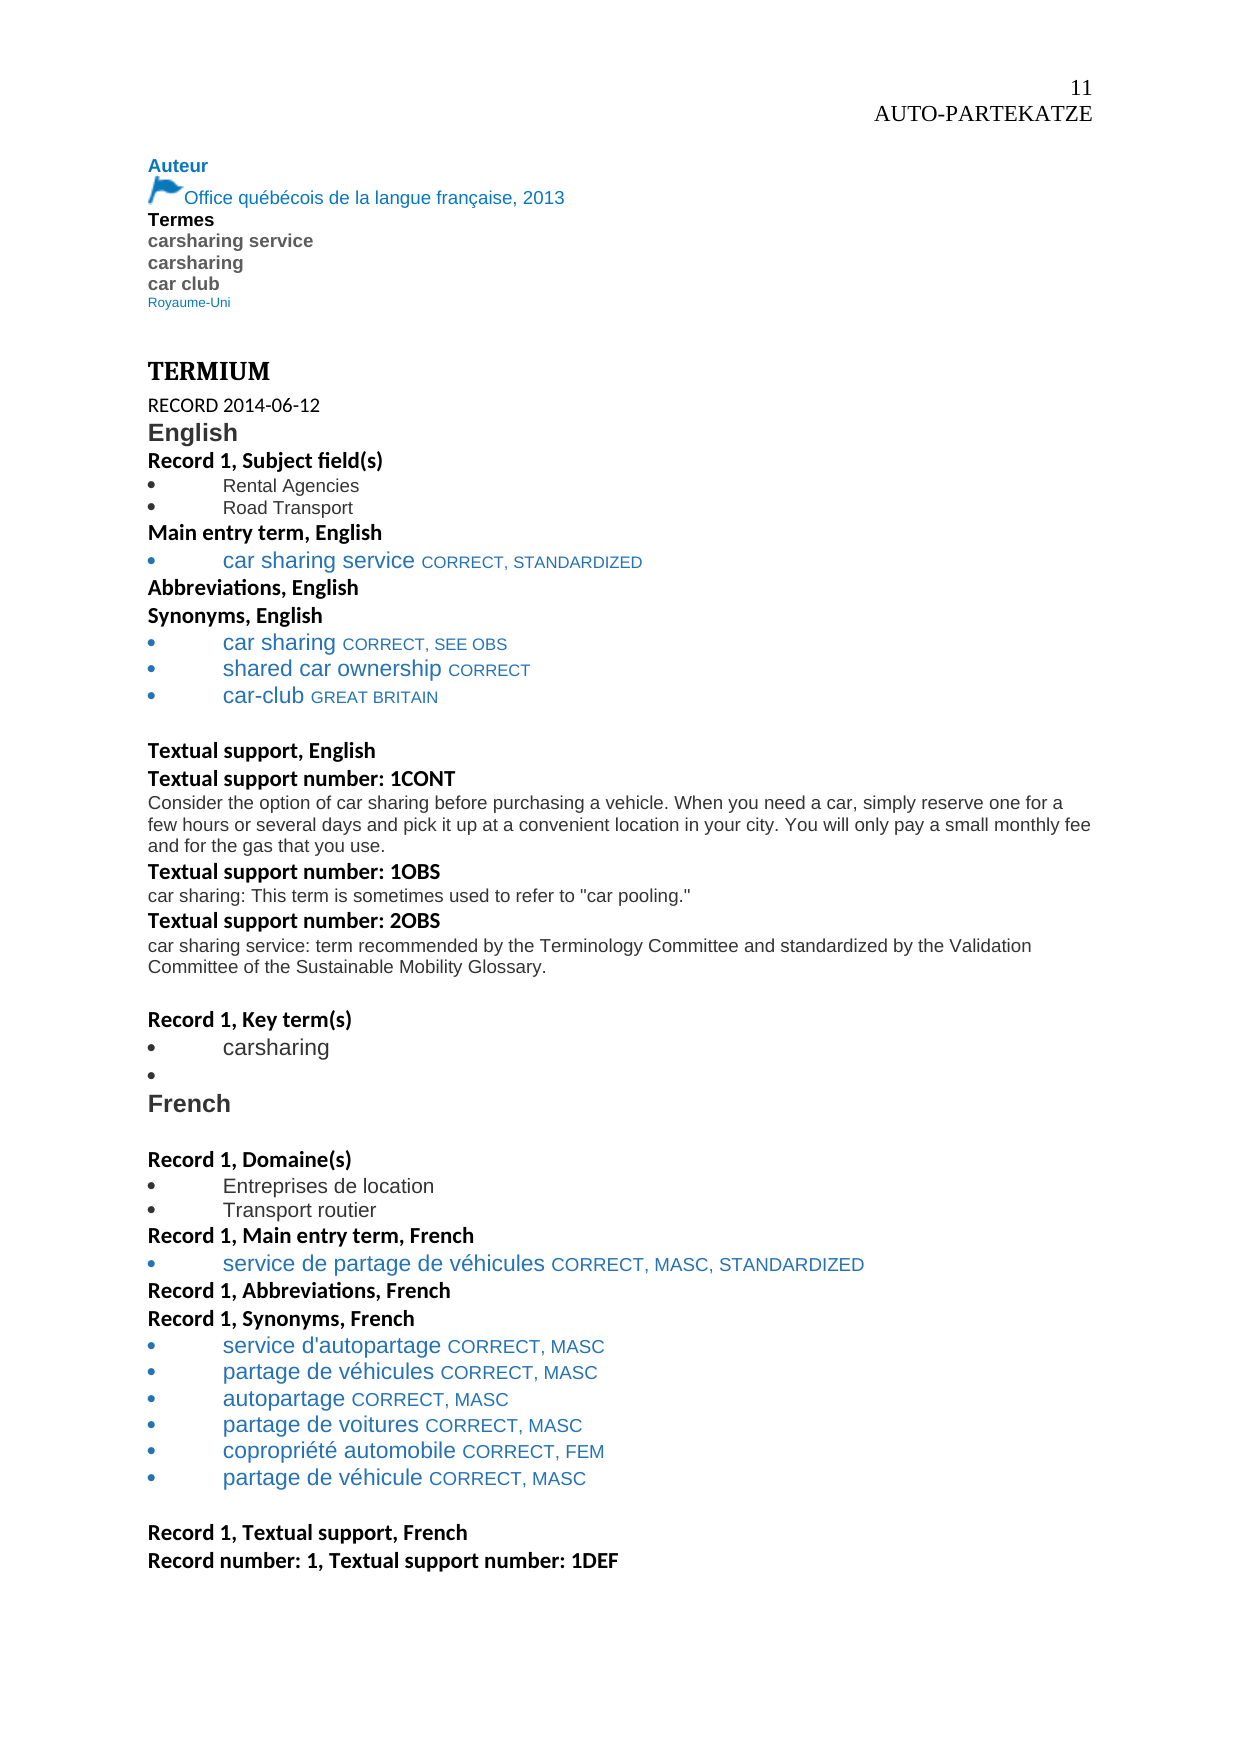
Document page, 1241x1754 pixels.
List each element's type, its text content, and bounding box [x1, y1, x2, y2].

text Textual support number: 1CONT [148, 764, 1093, 792]
text Abbreviations, English [148, 573, 1093, 601]
list carsharing [148, 1033, 1093, 1060]
list service de partage de véhicules CORRECT, MASC, STANDARDIZED [148, 1249, 1093, 1276]
text Record 1, Subject field(s) [148, 446, 1093, 474]
text Office québécois de la langue française, 2013 [148, 176, 1093, 208]
list car sharing service CORRECT, STANDARDIZED [148, 547, 1093, 573]
text Textual support number: 1OBS [148, 857, 1093, 885]
text Main entry term, English [148, 518, 1093, 547]
text Record 1, Key term(s) [148, 1006, 1093, 1033]
list copropriété automobile CORRECT, FEM [148, 1437, 1093, 1464]
text English [148, 418, 1093, 446]
list car-club GREAT BRITAIN [148, 682, 1093, 708]
text Record number: 1, Textual support number: 1DEF [148, 1546, 1093, 1574]
list Rental Agencies [148, 474, 1093, 496]
list shared car ownership CORRECT [148, 655, 1093, 682]
text Royaume-Uni [148, 295, 1093, 310]
subtitle TERMIUM [148, 356, 1093, 388]
text Textual support number: 2OBS [148, 906, 1093, 934]
list Road Transport [148, 496, 1093, 518]
text French [148, 1089, 1093, 1117]
text Record 1, Abbreviations, French [148, 1276, 1093, 1304]
text Record 1, Textual support, French [148, 1518, 1093, 1546]
text RECORD 2014-06-12 [148, 392, 1093, 418]
text Termes [148, 208, 1093, 230]
list Entreprises de location [148, 1173, 1093, 1197]
text carsharing service [148, 230, 1093, 252]
text Auteur [148, 154, 1093, 176]
list partage de véhicules CORRECT, MASC [148, 1358, 1093, 1385]
list car sharing CORRECT, SEE OBS [148, 629, 1093, 655]
text Record 1, Synonyms, French [148, 1304, 1093, 1332]
list partage de voitures CORRECT, MASC [148, 1411, 1093, 1437]
list Transport routier [148, 1197, 1093, 1222]
list partage de véhicule CORRECT, MASC [148, 1464, 1093, 1490]
text car club [148, 273, 1093, 295]
text Synonyms, English [148, 601, 1093, 629]
list service d'autopartage CORRECT, MASC [148, 1332, 1093, 1358]
text Record 1, Main entry term, French [148, 1222, 1093, 1249]
text Textual support, English [148, 736, 1093, 764]
text Record 1, Domaine(s) [148, 1145, 1093, 1173]
text Consider the option of car sharing before purchasing a vehicle. When you need a car, simply reserve one for a few hours or several days and pick it up at a convenient location in your city. You will only pay a small monthly fee and for the gas that you use. [148, 792, 1093, 857]
picture [147, 176, 184, 205]
text car sharing: This term is sometimes used to refer to "car pooling." [148, 885, 1093, 906]
list autopartage CORRECT, MASC [148, 1385, 1093, 1411]
text carsharing [148, 252, 1093, 273]
text car sharing service: term recommended by the Terminology Committee and standardized by the Validation Committee of the Sustainable Mobility Glossary. [148, 934, 1093, 977]
